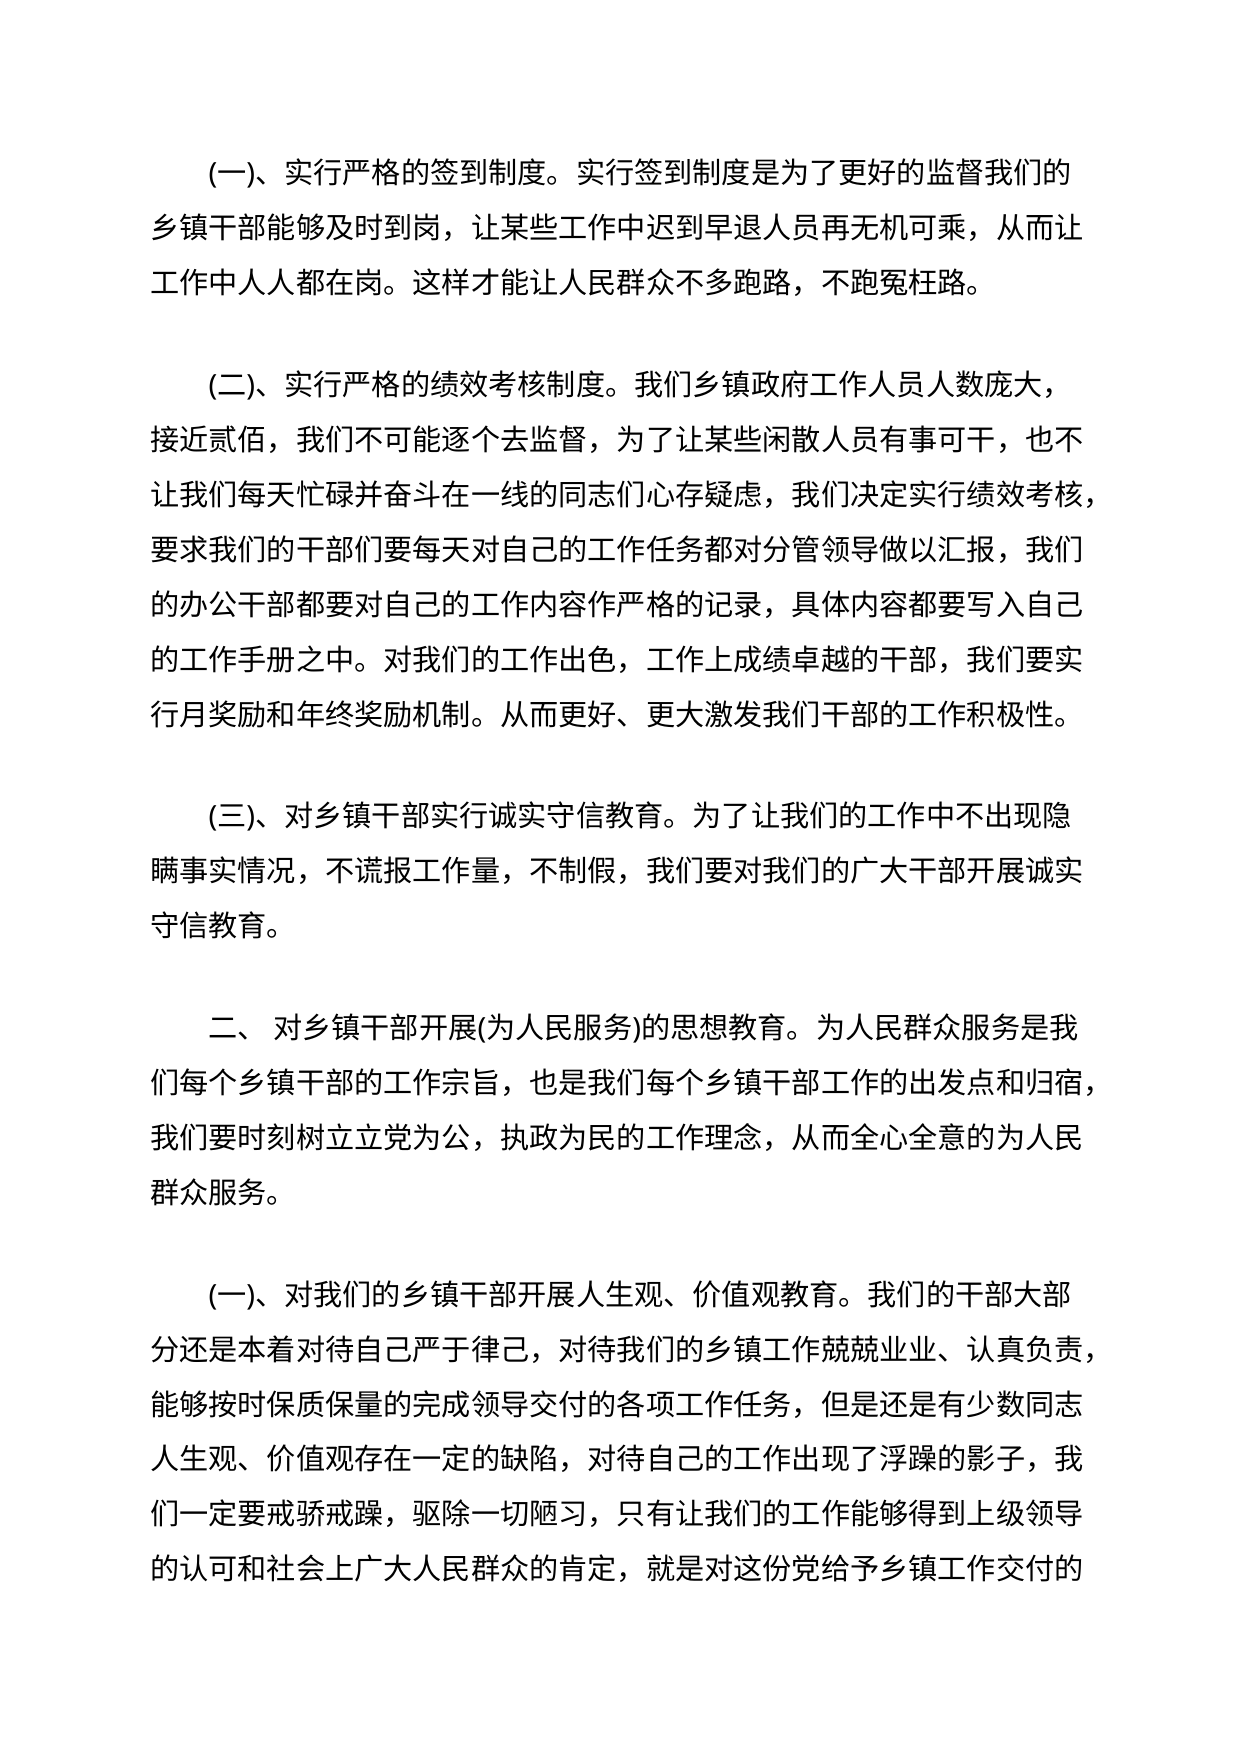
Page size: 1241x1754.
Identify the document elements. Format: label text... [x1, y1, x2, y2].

text (一)、实行严格的签到制度。实行签到制度是为了更好的监督我们的乡镇干部能够及时到岗，让某些工作中迟到早退人员再无机可乘，从而让工作中人人都在岗。这样才能让人民群众不多跑路，不跑冤枉路。 [150, 150, 1090, 302]
text (二)、实行严格的绩效考核制度。我们乡镇政府工作人员人数庞大，接近贰佰，我们不可能逐个去监督，为了让某些闲散人员有事可干，也不让我们每天忙碌并奋斗在一线的同志们心存疑虑，我们决定实行绩效考核，要求我们的干部们要每天对自己的工作任务都对分管领导做以汇报，我们的办公干部都要对自己的工作内容作严格的记录，具体内容都要写入自己的工作手册之中。对我们的工作出色，工作上成绩卓越的干部，我们要实行月奖励和年终奖励机制。从而更好、更大激发我们干部的工作积极性。 [150, 362, 1090, 733]
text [150, 1271, 1090, 1588]
text 二、 对乡镇干部开展(为人民服务)的思想教育。为人民群众服务是我们每个乡镇干部的工作宗旨，也是我们每个乡镇干部工作的出发点和归宿，我们要时刻树立立党为公，执政为民的工作理念，从而全心全意的为人民群众服务。 [150, 1004, 1090, 1212]
text (三)、对乡镇干部实行诚实守信教育。为了让我们的工作中不出现隐瞒事实情况，不谎报工作量，不制假，我们要对我们的广大干部开展诚实守信教育。 [150, 793, 1090, 945]
